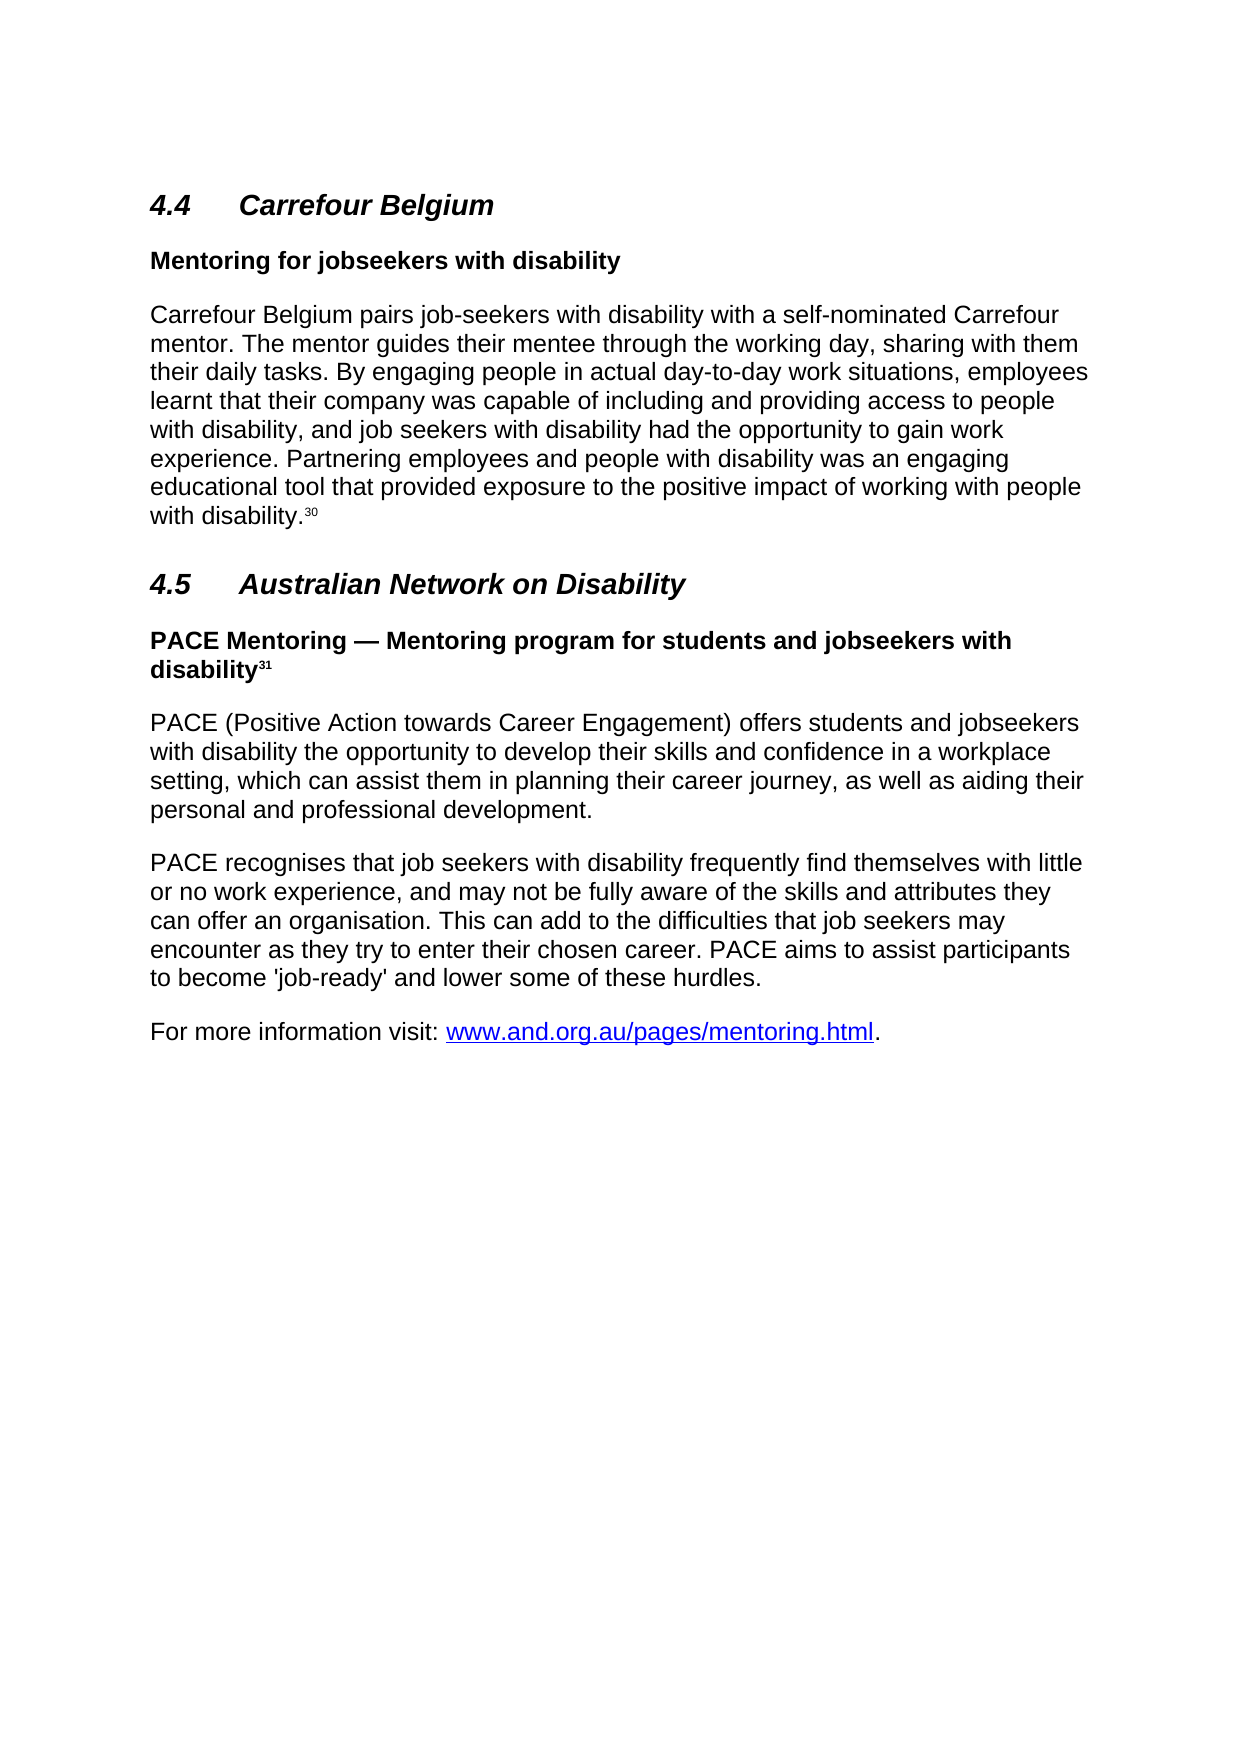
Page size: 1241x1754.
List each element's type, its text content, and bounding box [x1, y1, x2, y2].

text Carrefour Belgium pairs job-seekers with disability with a self-nominated Carrefour mentor. The mentor guides their mentee through the working day, sharing with them their daily tasks. By engaging people in actual day-to-day work situations, employees learnt that their company was capable of including and providing access to people with disability, and job seekers with disability had the opportunity to gain work experience. Partnering employees and people with disability was an engaging educational tool that provided exposure to the positive impact of working with people with disability. [150, 300, 1090, 530]
subtitle Carrefour Belgium [150, 187, 1090, 221]
text PACE recognises that job seekers with disability frequently find themselves with little or no work experience, and may not be fully aware of the skills and attributes they can offer an organisation. This can add to the difficulties that job seekers may encounter as they try to enter their chosen career. PACE aims to assist participants to become 'job-ready' and lower some of these hurdles. [150, 848, 1090, 992]
text PACE (Positive Action towards Career Engagement) offers students and jobseekers with disability the opportunity to develop their skills and confidence in a workplace setting, which can assist them in planning their career journey, as well as aiding their personal and professional development. [150, 708, 1090, 823]
text Mentoring for jobseekers with disability [150, 246, 1090, 275]
text For more information visit: www.and.org.au/pages/mentoring.html. [150, 1017, 1090, 1046]
subtitle Australian Network on Disability [150, 567, 1090, 601]
text PACE Mentoring — Mentoring program for students and jobseekers with disability [150, 626, 1090, 683]
